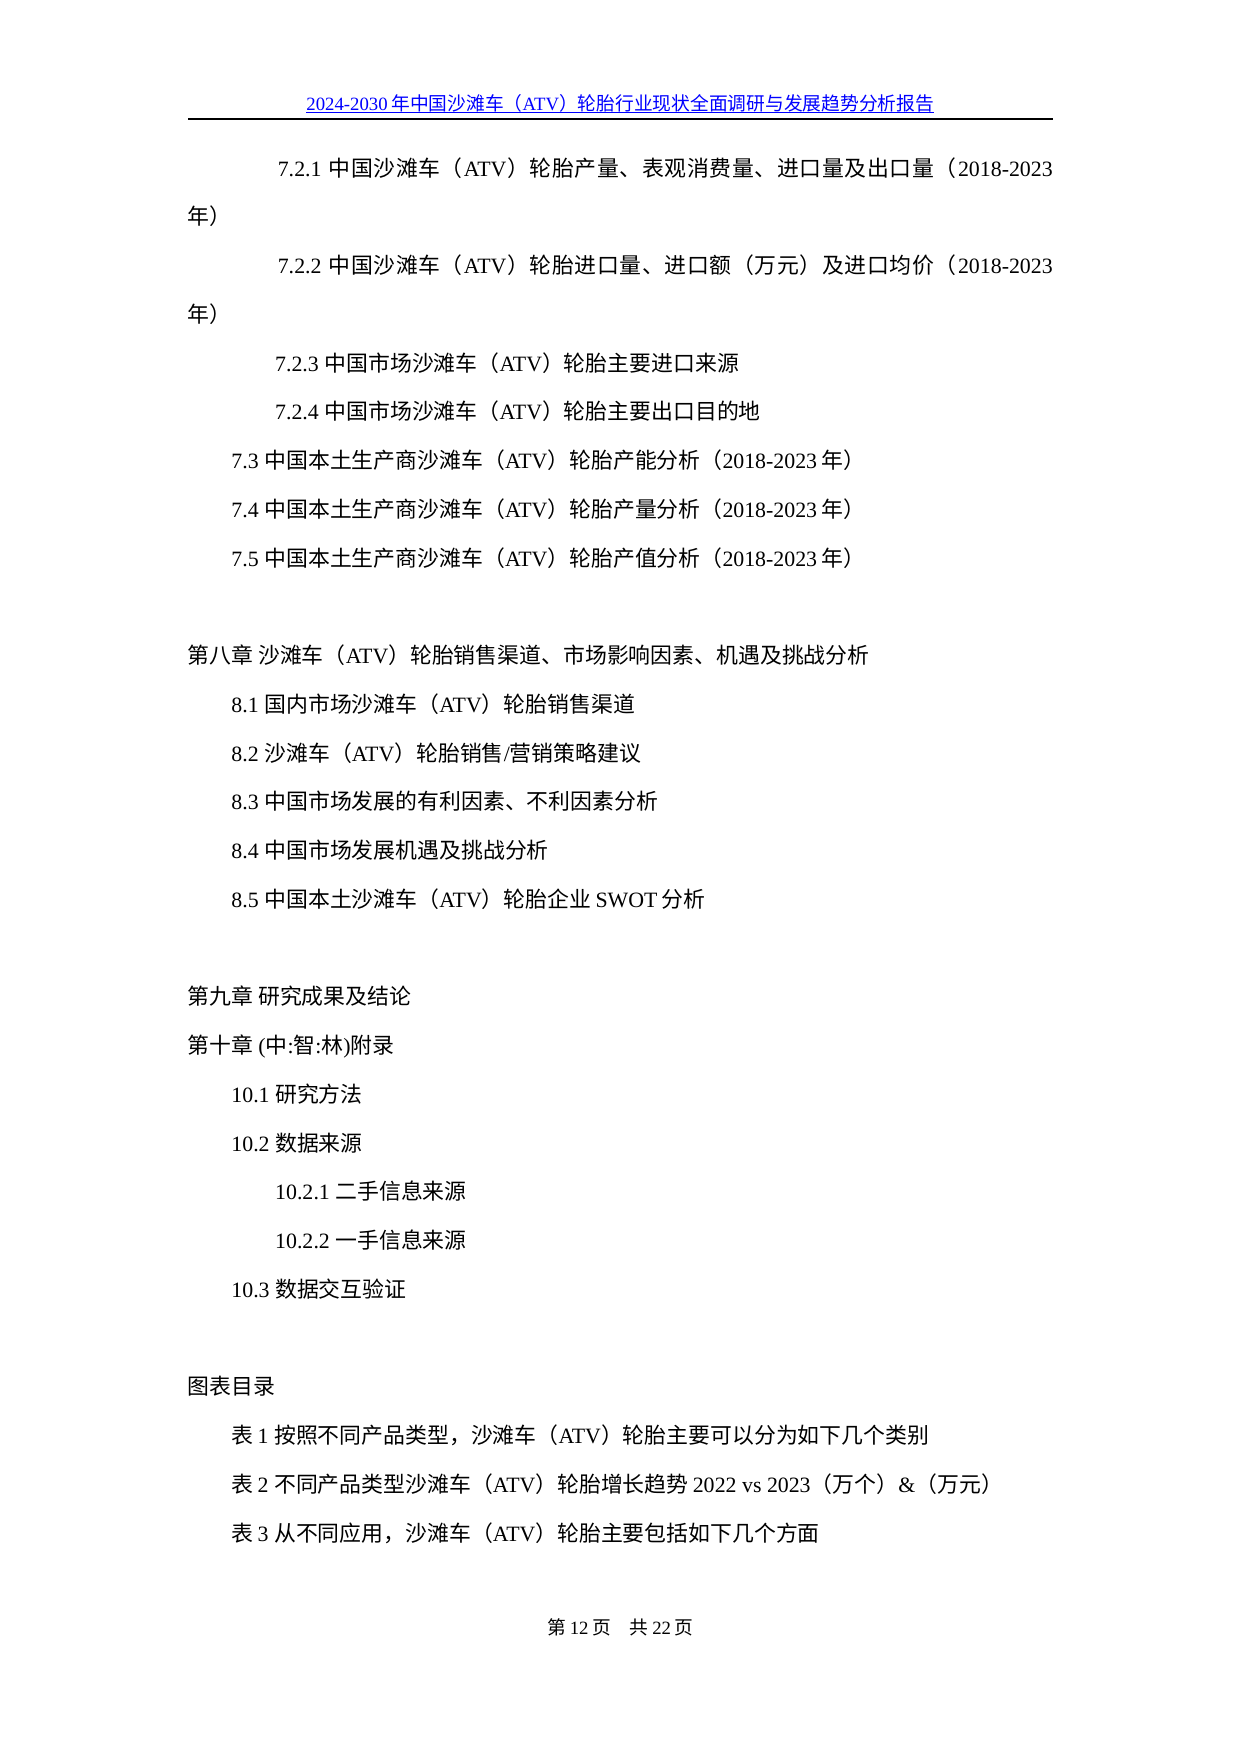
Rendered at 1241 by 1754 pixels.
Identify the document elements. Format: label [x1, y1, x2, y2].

text [187, 150, 1053, 1548]
